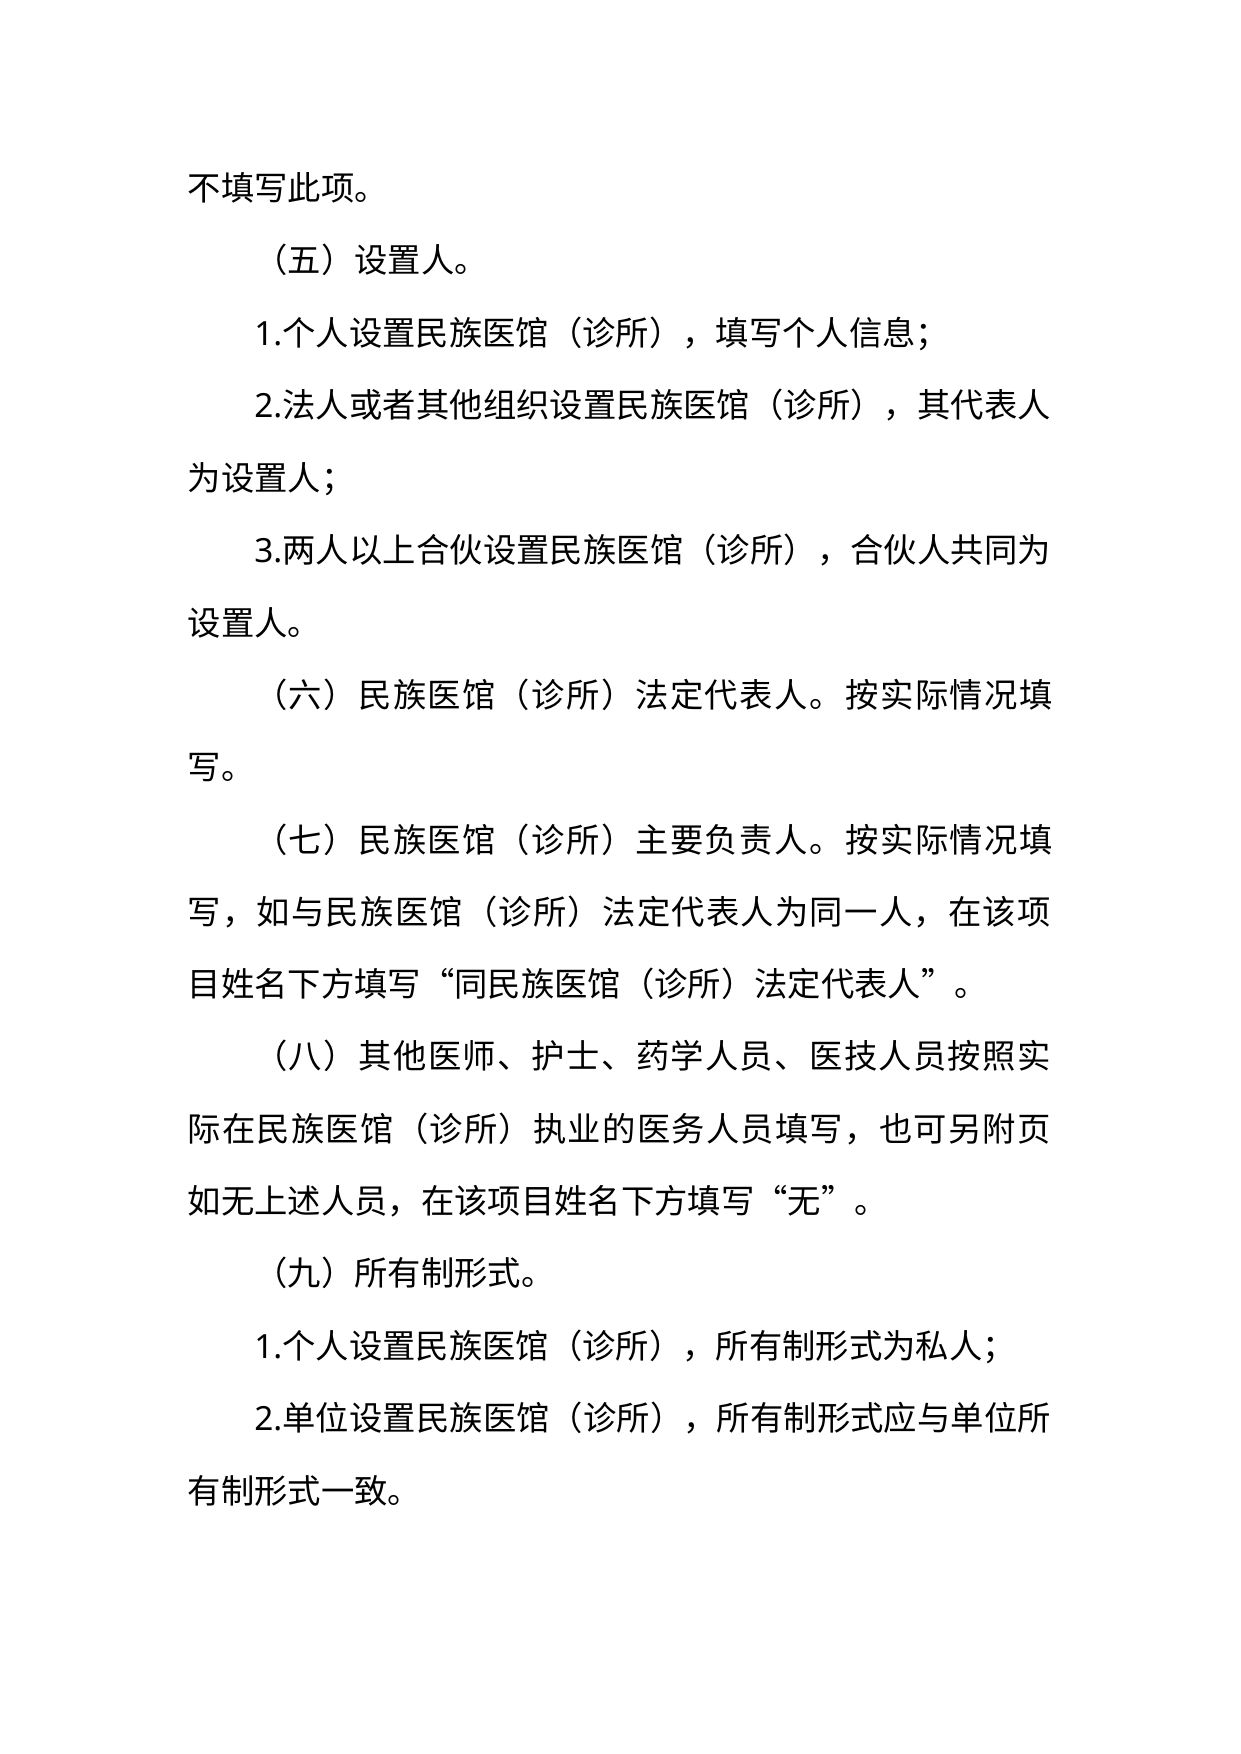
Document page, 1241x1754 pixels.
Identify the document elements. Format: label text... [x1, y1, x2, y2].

text 2.单位设置民族医馆（诊所），所有制形式应与单位所有制形式一致。 [187, 1392, 1053, 1513]
text （七）民族医馆（诊所）主要负责人。按实际情况填写，如与民族医馆（诊所）法定代表人为同一人，在该项目姓名下方填写“同民族医馆（诊所）法定代表人”。 [187, 813, 1053, 1006]
text （九）所有制形式。 [187, 1247, 1053, 1295]
text （八）其他医师、护士、药学人员、医技人员按照实际在民族医馆（诊所）执业的医务人员填写，也可另附页。如无上述人员，在该项目姓名下方填写“无”。 [187, 1030, 1053, 1223]
text 1.个人设置民族医馆（诊所），填写个人信息； [187, 307, 1053, 355]
text 2.法人或者其他组织设置民族医馆（诊所），其代表人为设置人； [187, 379, 1053, 500]
text （六）民族医馆（诊所）法定代表人。按实际情况填写。 [187, 669, 1053, 789]
text （五）设置人。 [187, 234, 1053, 282]
text 1.个人设置民族医馆（诊所），所有制形式为私人； [187, 1319, 1053, 1368]
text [187, 162, 1053, 210]
text 3.两人以上合伙设置民族医馆（诊所），合伙人共同为设置人。 [187, 524, 1053, 645]
